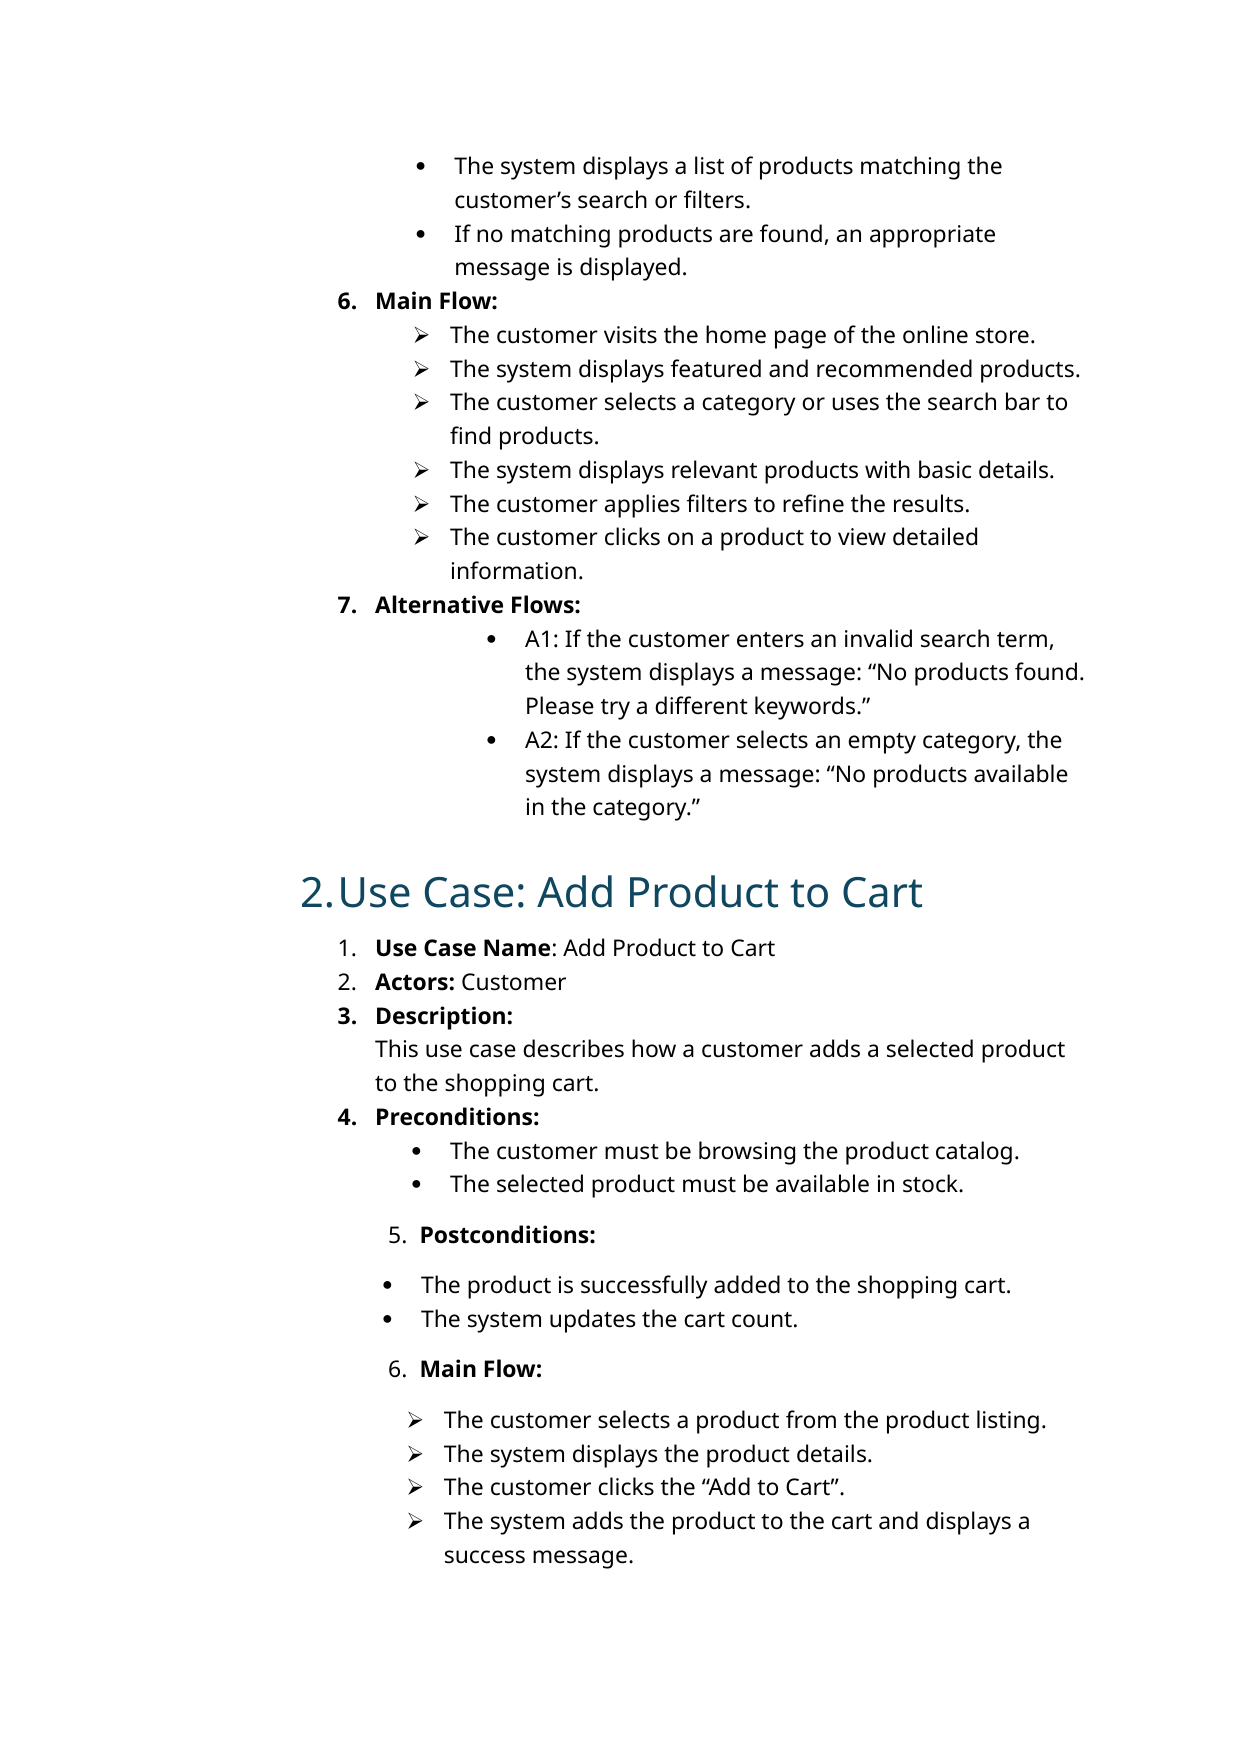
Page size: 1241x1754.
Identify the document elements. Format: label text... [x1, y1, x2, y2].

list Preconditions: [337, 1101, 1090, 1132]
list The selected product must be available in stock. [412, 1168, 1090, 1199]
list The customer clicks on a product to view detailed information. [412, 521, 1090, 586]
list This use case describes how a customer adds a selected product to the shopping cart. [375, 1033, 1090, 1098]
list The system displays featured and recommended products. [412, 352, 1090, 384]
list If no matching products are found, an appropriate message is displayed. [417, 217, 1090, 282]
text 6. Main Flow: [150, 1353, 1090, 1384]
list Use Case: Add Product to Cart [300, 862, 1090, 919]
list The customer applies filters to refine the results. [412, 487, 1090, 519]
list The system adds the product to the cart and displays a success message. [406, 1505, 1090, 1570]
list The system updates the cart count. [383, 1303, 1090, 1334]
list The customer selects a product from the product listing. [406, 1404, 1090, 1435]
list The customer clicks the “Add to Cart”. [406, 1471, 1090, 1502]
list The system displays relevant products with basic details. [412, 454, 1090, 485]
list The customer visits the home page of the online store. [412, 319, 1090, 350]
list Actors: Customer [337, 966, 1090, 997]
list The product is successfully added to the shopping cart. [383, 1269, 1090, 1300]
list Use Case Name: Add Product to Cart [337, 932, 1090, 963]
list A1: If the customer enters an invalid search term, the system displays a message: “No products found. Please try a different keywords.” [487, 622, 1090, 721]
list The customer selects a category or uses the search bar to find products. [412, 386, 1090, 451]
list A2: If the customer selects an empty category, the system displays a message: “No products available in the category.” [487, 724, 1090, 822]
list The system displays a list of products matching the customer’s search or filters. [417, 150, 1090, 215]
text 5. Postconditions: [150, 1219, 1090, 1250]
list Alternative Flows: [337, 589, 1090, 620]
list The system displays the product details. [406, 1437, 1090, 1469]
list Description: [337, 999, 1090, 1031]
list Main Flow: [337, 285, 1090, 316]
list The customer must be browsing the product catalog. [412, 1134, 1090, 1166]
